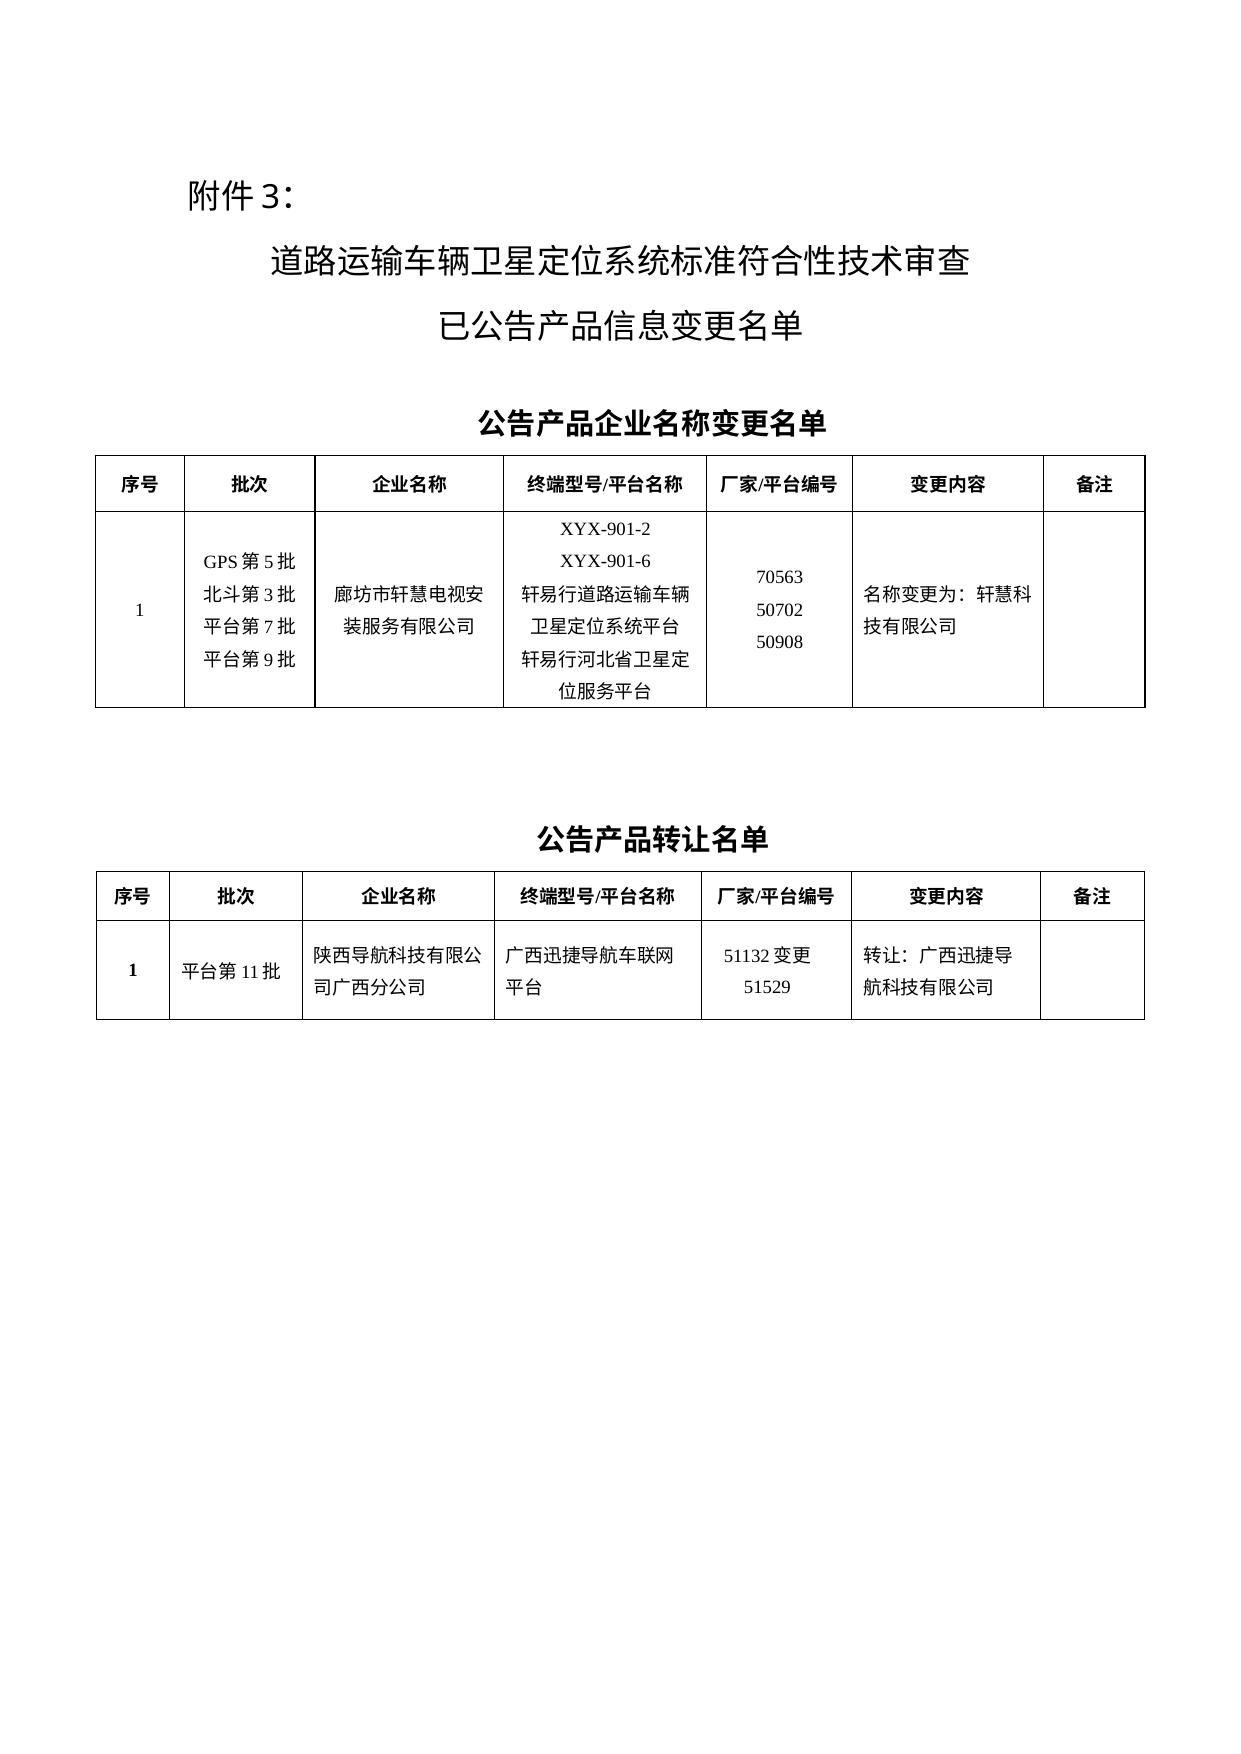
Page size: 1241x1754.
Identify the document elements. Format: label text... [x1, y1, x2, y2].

table_header 序号 [97, 872, 169, 920]
table_header 备注 [1044, 456, 1144, 511]
table_header 终端型号/平台名称 [495, 872, 701, 920]
table_cell 1 [96, 512, 184, 707]
table_cell 廊坊市轩慧电视安装服务有限公司 [316, 512, 503, 707]
table_cell GPS第5批 北斗第3批 平台第7批 平台第9批 [185, 512, 314, 707]
table_cell XYX-901-2 XYX-901-6 轩易行道路运输车辆卫星定位系统平台 轩易行河北省卫星定位服务平台 [504, 512, 706, 707]
text 附件3： [187, 162, 1053, 227]
table_cell 名称变更为：轩慧科技有限公司 [853, 512, 1043, 707]
table_header 序号 [96, 456, 184, 511]
table_header 厂家/平台编号 [702, 872, 851, 920]
table_cell 陕西导航科技有限公司广西分公司 [303, 921, 494, 1019]
table_header 变更内容 [852, 872, 1040, 920]
table_header 批次 [170, 872, 302, 920]
text 已公告产品信息变更名单 [187, 292, 1053, 357]
table_header 备注 [1041, 872, 1144, 920]
table_header 变更内容 [853, 456, 1043, 511]
table_cell 1 [97, 921, 169, 1019]
table_header 终端型号/平台名称 [504, 456, 706, 511]
table_cell 平台第11批 [170, 921, 302, 1019]
table_header 厂家/平台编号 [707, 456, 852, 511]
table_header 企业名称 [303, 872, 494, 920]
table_header 批次 [185, 456, 314, 511]
table_cell 广西迅捷导航车联网平台 [495, 921, 701, 1019]
table_cell [1041, 921, 1144, 1019]
table_cell 70563 50702 50908 [707, 512, 852, 707]
table_header 企业名称 [316, 456, 503, 511]
text 道路运输车辆卫星定位系统标准符合性技术审查 [187, 227, 1053, 292]
table_cell 转让：广西迅捷导航科技有限公司 [852, 921, 1040, 1019]
text 公告产品转让名单 [187, 806, 1053, 871]
text 公告产品企业名称变更名单 [187, 389, 1053, 454]
table_cell [1044, 512, 1144, 707]
table_cell 51132变更51529 [702, 921, 851, 1019]
